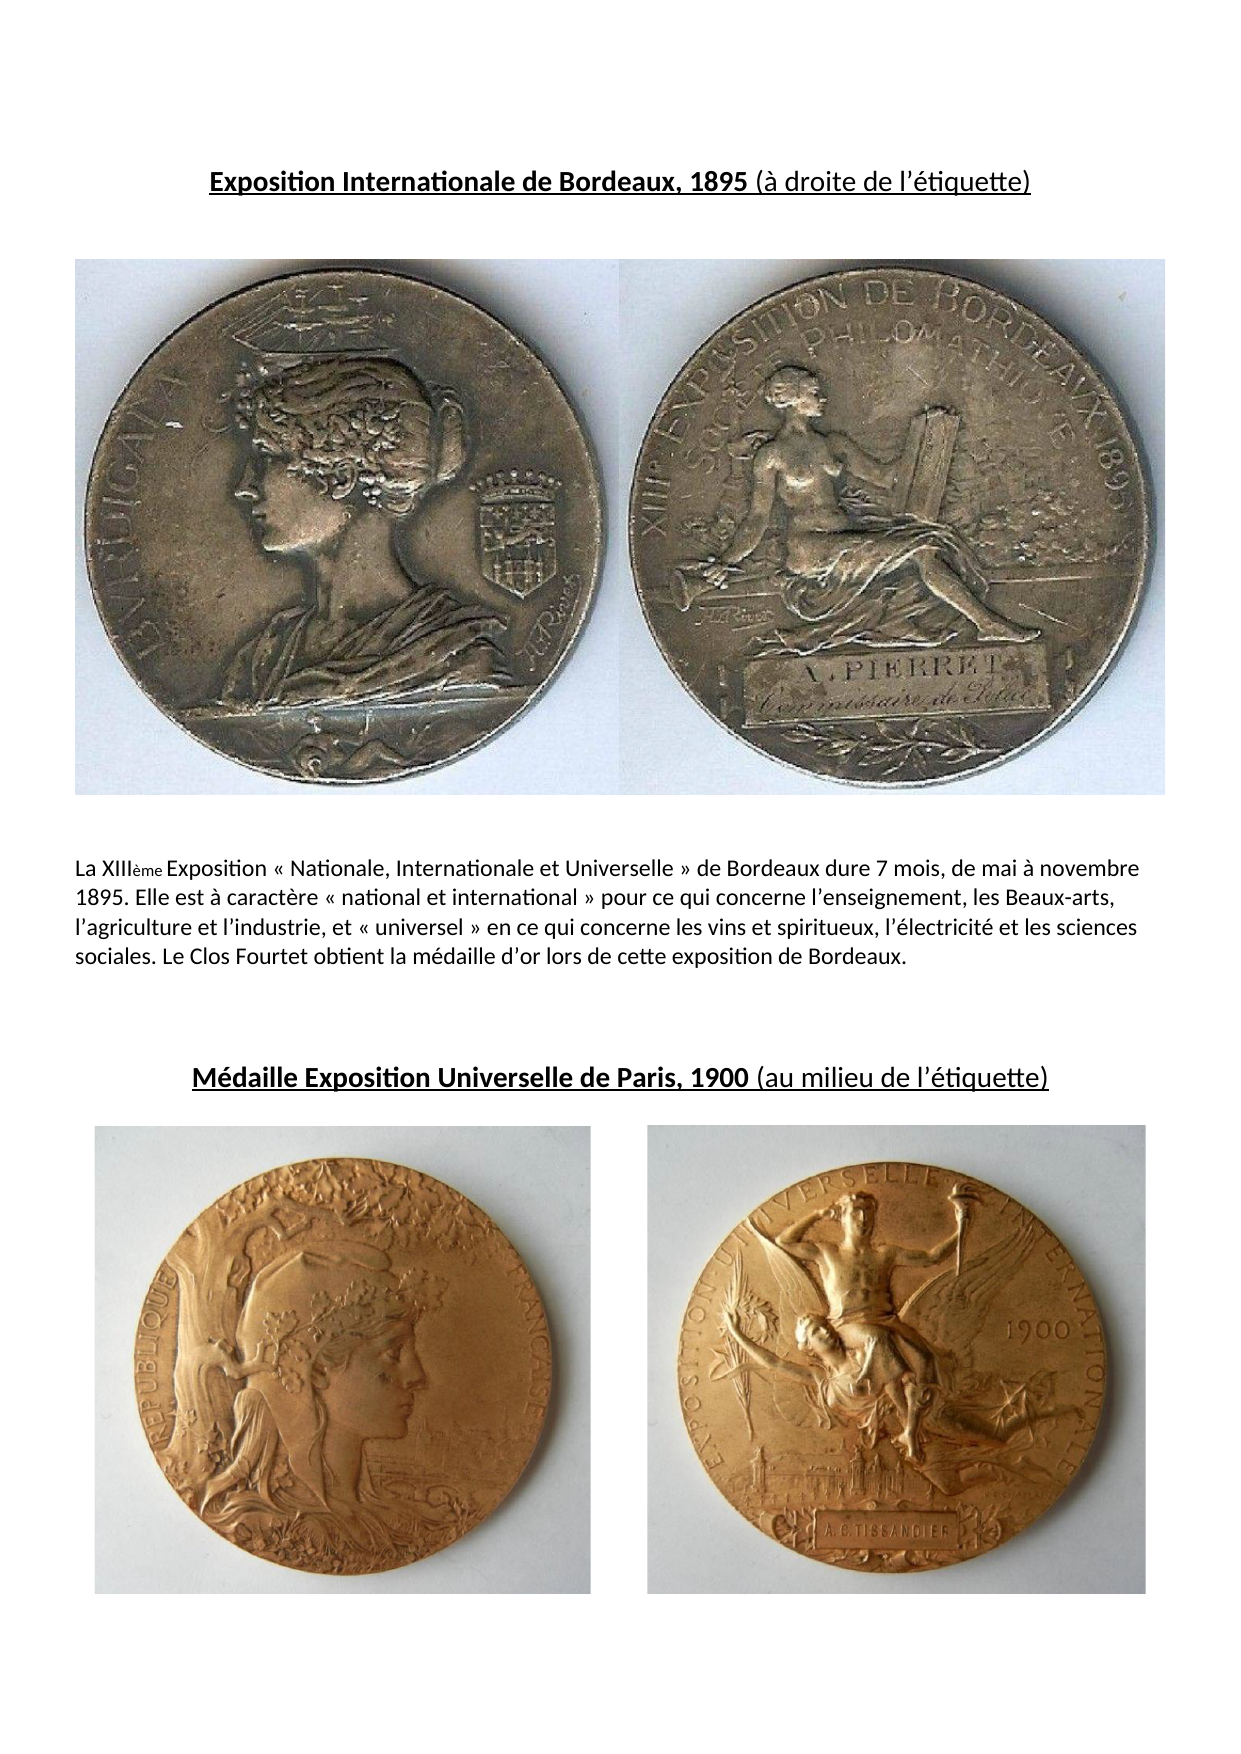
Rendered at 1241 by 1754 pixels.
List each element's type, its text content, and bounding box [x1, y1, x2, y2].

text La XIIIème Exposition « Nationale, Internationale et Universelle » de Bordeaux dure 7 mois, de mai à novembre 1895. Elle est à caractère « national et international » pour ce qui concerne l’enseignement, les Beaux-arts, l’agriculture et l’industrie, et « universel » en ce qui concerne les vins et spiritueux, l’électricité et les sciences sociales. Le Clos Fourtet obtient la médaille d’or lors de cette exposition de Bordeaux. [75, 853, 1165, 970]
text Exposition Internationale de Bordeaux, 1895 (à droite de l’étiquette) [75, 163, 1165, 198]
text Médaille Exposition Universelle de Paris, 1900 (au milieu de l’étiquette) [75, 1059, 1165, 1095]
